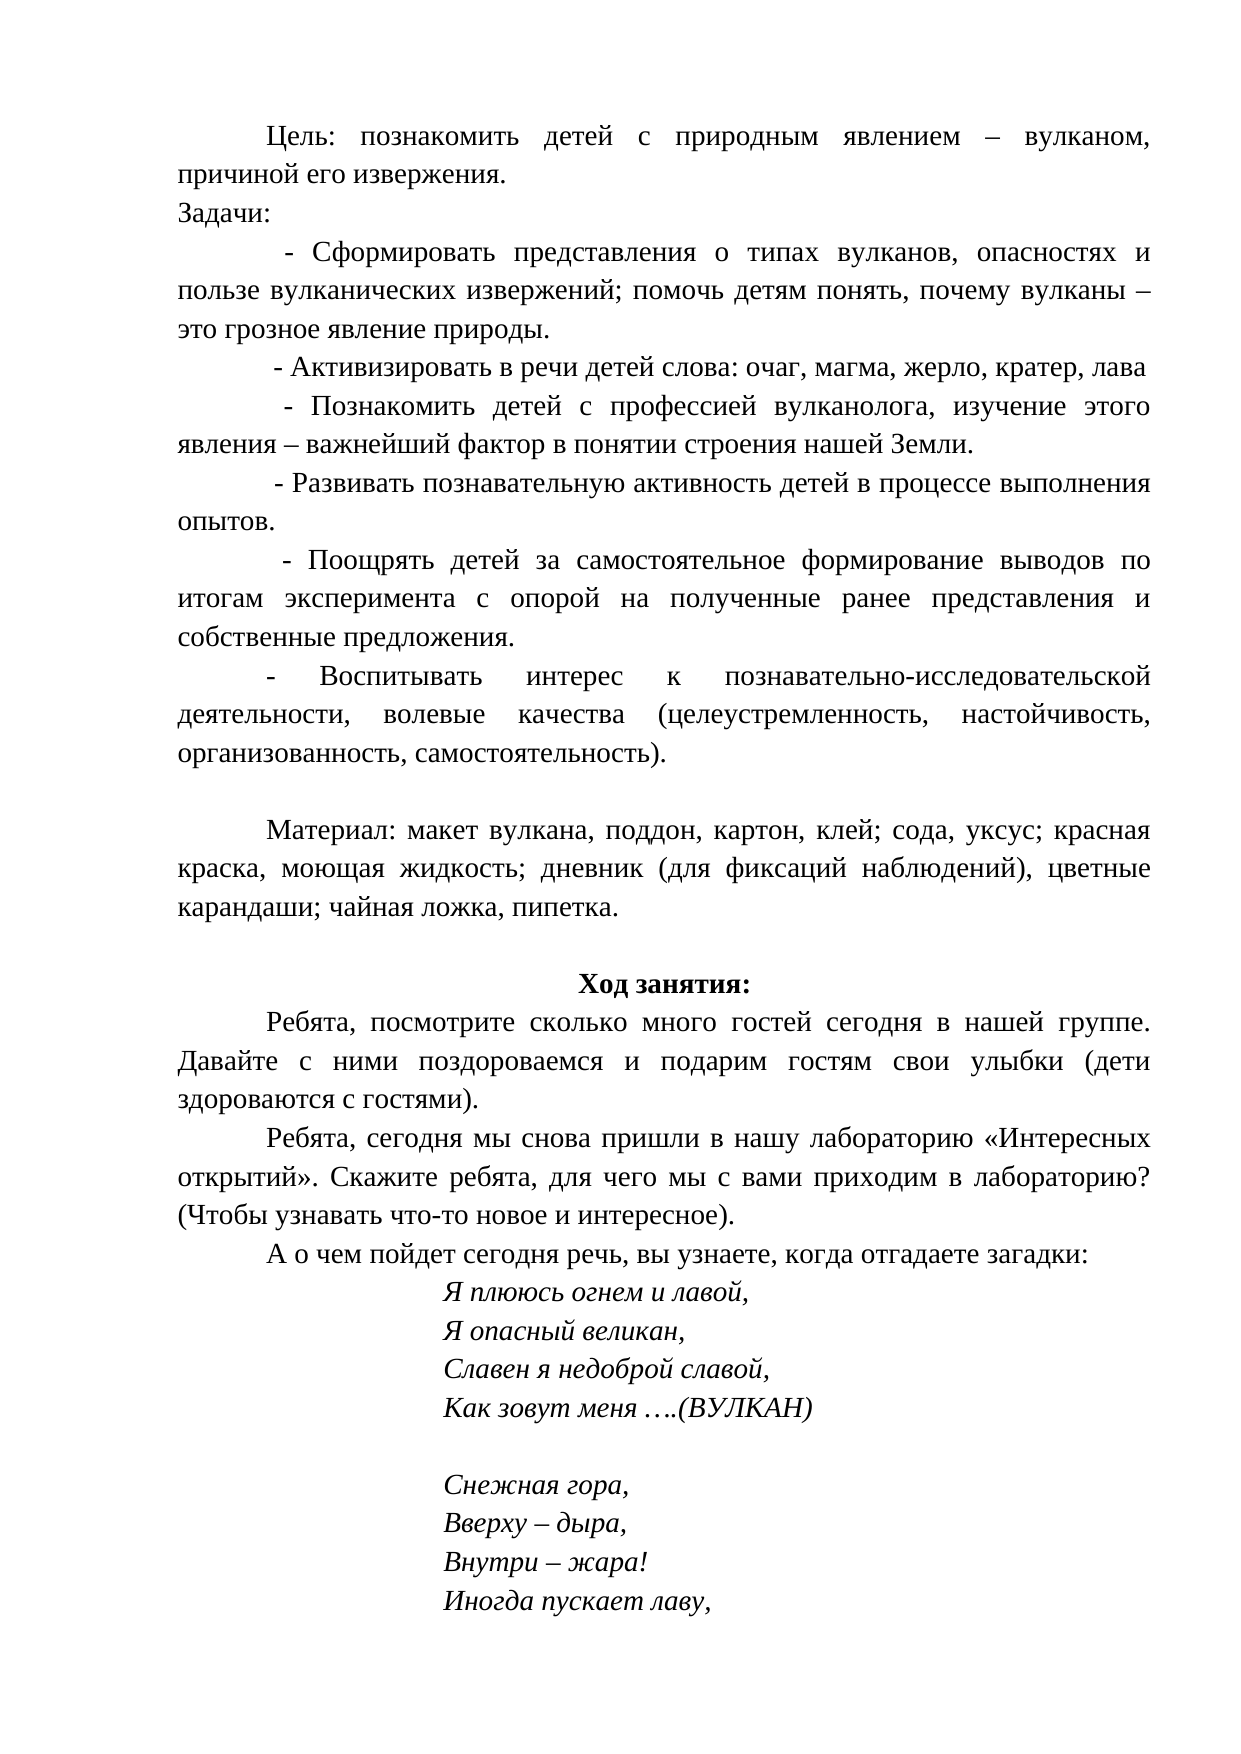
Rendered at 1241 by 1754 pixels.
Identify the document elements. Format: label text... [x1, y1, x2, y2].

text - Поощрять детей за самостоятельное формирование выводов по итогам эксперимента с опорой на полученные ранее представления и собственные предложения. [177, 542, 1152, 653]
text - Познакомить детей с профессией вулканолога, изучение этого явления – важнейший фактор в понятии строения нашей Земли. [177, 388, 1152, 460]
text Я опасный великан, [177, 1313, 1152, 1346]
text Ребята, посмотрите сколько много гостей сегодня в нашей группе. Давайте с ними поздороваемся и подарим гостям свои улыбки (дети здороваются с гостями). [177, 1004, 1152, 1115]
text Материал: макет вулкана, поддон, картон, клей; сода, уксус; красная краска, моющая жидкость; дневник (для фиксаций наблюдений), цветные карандаши; чайная ложка, пипетка. [177, 812, 1152, 922]
text Славен я недоброй славой, [177, 1351, 1152, 1385]
text Как зовут меня ….(ВУЛКАН) [177, 1390, 1152, 1423]
text - Развивать познавательную активность детей в процессе выполнения опытов. [177, 465, 1152, 537]
text Внутри – жара! [177, 1544, 1152, 1578]
text - Активизировать в речи детей слова: очаг, магма, жерло, кратер, лава [177, 349, 1152, 383]
text Ребята, сегодня мы снова пришли в нашу лабораторию «Интересных открытий». Скажите ребята, для чего мы с вами приходим в лабораторию? (Чтобы узнавать что-то новое и интересное). [177, 1120, 1152, 1231]
text Я плююсь огнем и лавой, [177, 1274, 1152, 1308]
text Ход занятия: [177, 966, 1152, 999]
text Вверху – дыра, [177, 1506, 1152, 1539]
text Задачи: [177, 195, 1152, 229]
text - Воспитывать интерес к познавательно-исследовательской деятельности, волевые качества (целеустремленность, настойчивость, организованность, самостоятельность). [177, 658, 1152, 768]
text Иногда пускает лаву, [177, 1583, 1152, 1616]
text А о чем пойдет сегодня речь, вы узнаете, когда отгадаете загадки: [177, 1236, 1152, 1269]
text - Сформировать представления о типах вулканов, опасностях и пользе вулканических извержений; помочь детям понять, почему вулканы – это грозное явление природы. [177, 234, 1152, 344]
text Снежная гора, [177, 1467, 1152, 1501]
text Цель: познакомить детей с природным явлением – вулканом, причиной его извержения. [177, 118, 1152, 190]
